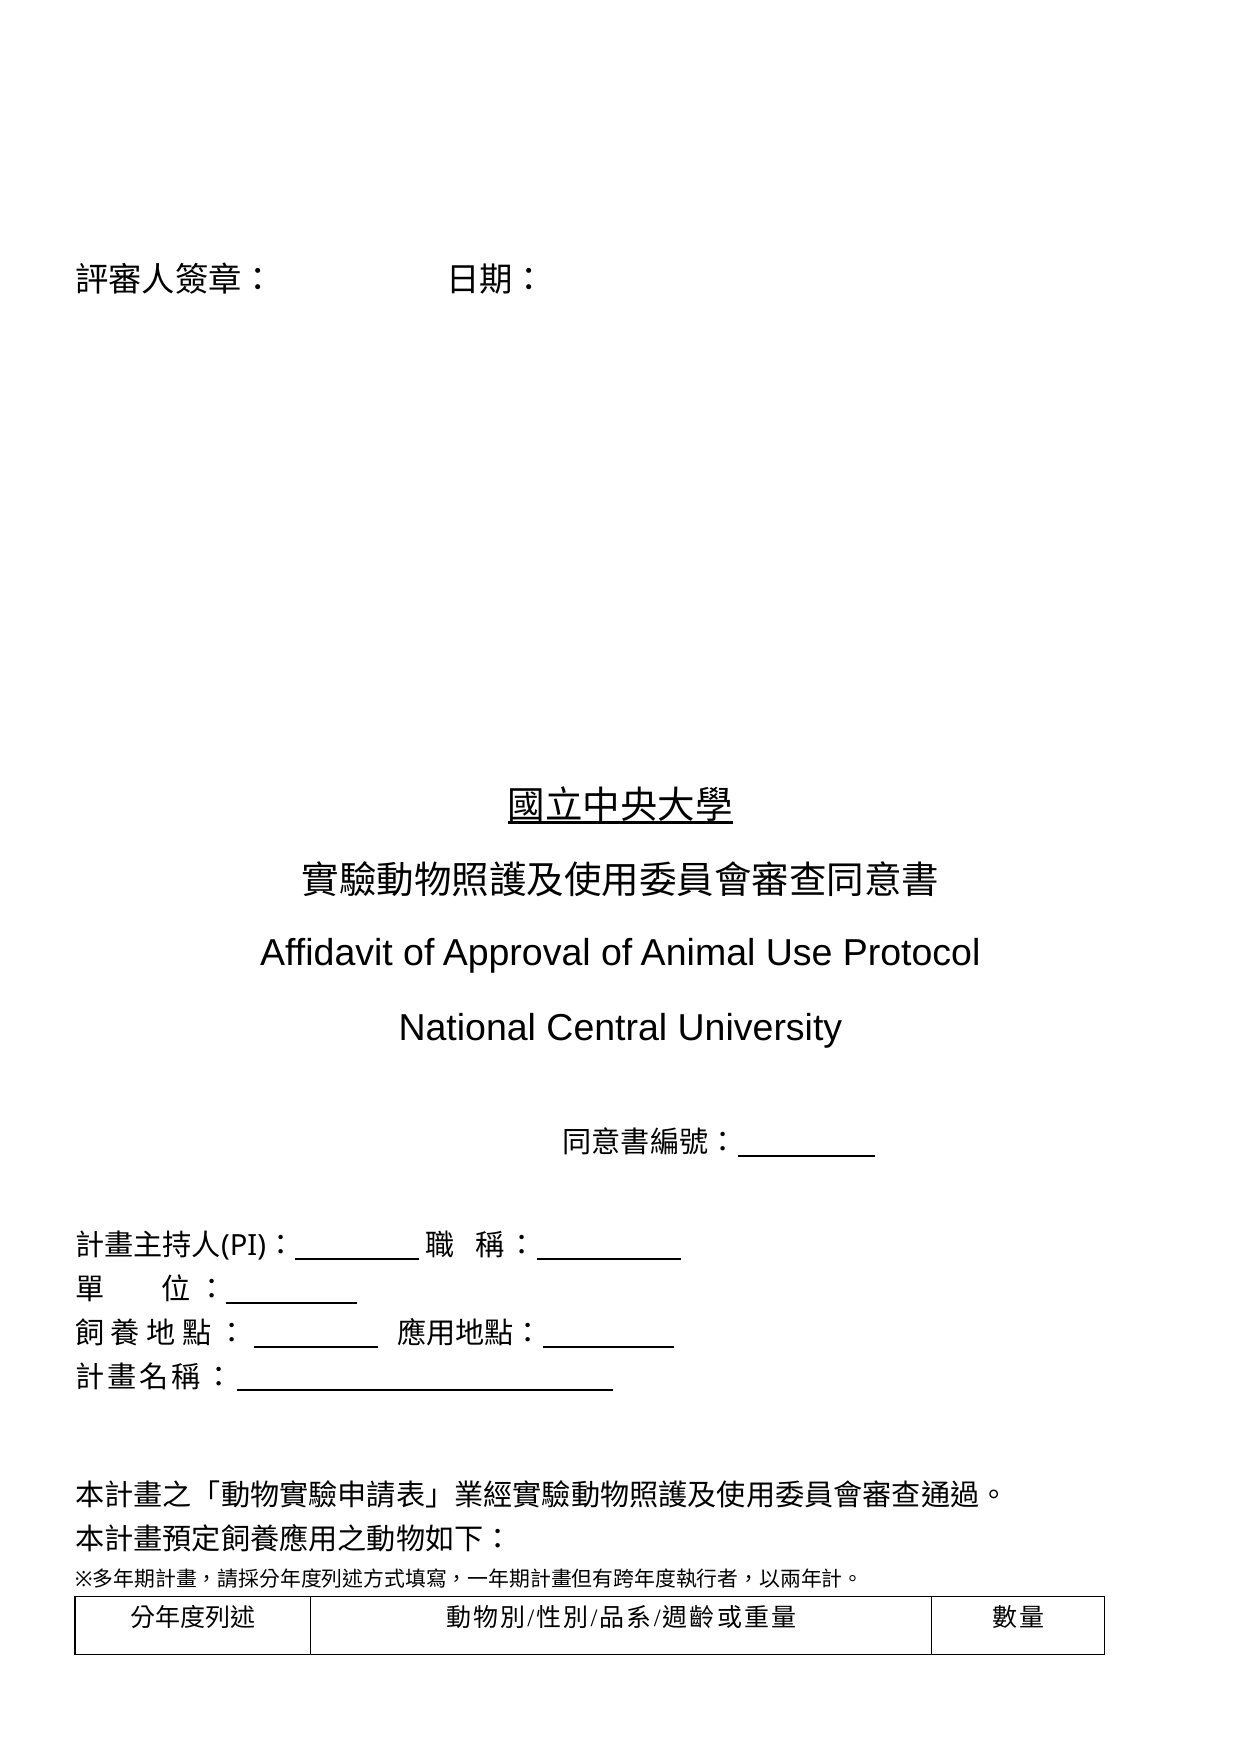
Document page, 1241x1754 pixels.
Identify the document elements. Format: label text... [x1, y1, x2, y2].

text 單 位： [75, 1264, 1165, 1308]
text ※多年期計畫，請採分年度列述方式填寫，一年期計畫但有跨年度執行者，以兩年計。 [75, 1558, 1176, 1596]
table_header 分年度列述 [76, 1597, 310, 1654]
text Affidavit of Approval of Animal Use Protocol [75, 914, 1165, 989]
text 本計畫之「動物實驗申請表」業經實驗動物照護及使用委員會審查通過。 [75, 1471, 1192, 1514]
text 國立中央大學 [75, 764, 1165, 839]
text 同意書編號： [75, 1102, 1165, 1177]
text 計畫主持人(PI)： 職 稱： [75, 1221, 1165, 1264]
text 評審人簽章： 日期： [75, 239, 1165, 314]
text 飼 養 地 點 ： 應用地點： [75, 1308, 1165, 1352]
text 計畫名稱： [75, 1352, 1165, 1396]
text 本計畫預定飼養應用之動物如下： [75, 1514, 1165, 1558]
text 實驗動物照護及使用委員會審查同意書 [75, 839, 1165, 914]
text National Central University [75, 989, 1165, 1064]
table_header 數量 [932, 1597, 1104, 1654]
table_header 動物別/性別/品系/週齡或重量 [311, 1597, 931, 1654]
